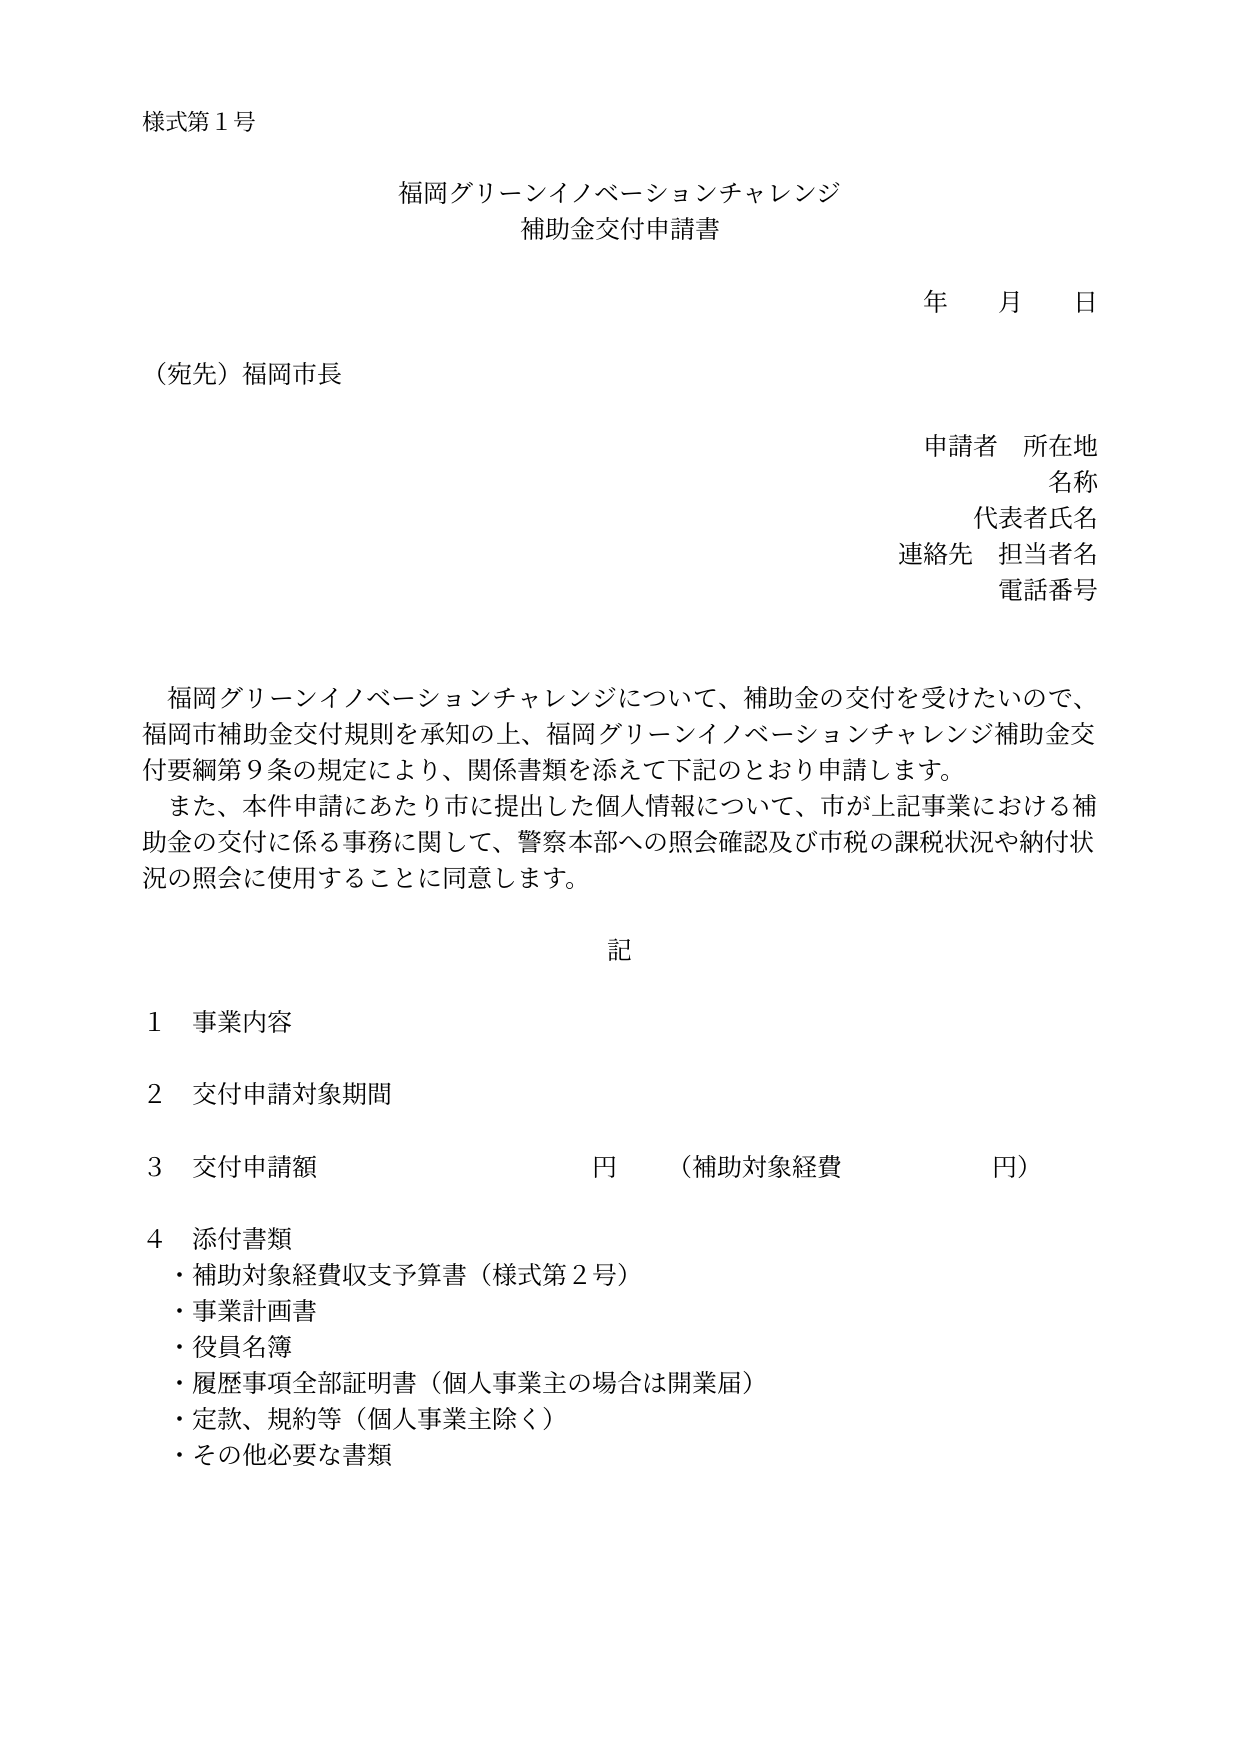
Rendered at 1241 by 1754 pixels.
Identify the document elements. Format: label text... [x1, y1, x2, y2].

text 福岡グリーンイノベーションチャレンジについて、補助金の交付を受けたいので、福岡市補助金交付規則を承知の上、福岡グリーンイノベーションチャレンジ補助金交付要綱第９条の規定により、関係書類を添えて下記のとおり申請します。 [142, 679, 1098, 787]
text 名称 [142, 462, 1098, 498]
text 年 月 日 [142, 282, 1098, 318]
text 連絡先 担当者名 [142, 534, 1098, 571]
text また、本件申請にあたり市に提出した個人情報について、市が上記事業における補助金の交付に係る事務に関して、警察本部への照会確認及び市税の課税状況や納付状況の照会に使用することに同意します。 [142, 787, 1098, 895]
text 様式第１号 [142, 102, 1098, 138]
text ２ 交付申請対象期間 [142, 1075, 1098, 1111]
text ・事業計画書 [142, 1291, 1098, 1327]
text ・補助対象経費収支予算書（様式第２号） [142, 1255, 1098, 1291]
text ・役員名簿 [142, 1327, 1098, 1363]
text 申請者 所在地 [142, 426, 1098, 462]
text 代表者氏名 [142, 498, 1098, 534]
text ・その他必要な書類 [142, 1436, 1098, 1472]
text 補助金交付申請書 [142, 210, 1098, 246]
text ４ 添付書類 [142, 1219, 1098, 1255]
text ３ 交付申請額 円 （補助対象経費 円） [142, 1147, 1098, 1183]
text （宛先）福岡市長 [142, 354, 1098, 390]
subtitle 記 [142, 931, 1098, 967]
text ・定款、規約等（個人事業主除く） [142, 1399, 1098, 1436]
text ・履歴事項全部証明書（個人事業主の場合は開業届） [142, 1363, 1098, 1399]
text 福岡グリーンイノベーションチャレンジ [142, 174, 1098, 210]
text 電話番号 [142, 571, 1098, 607]
text １ 事業内容 [142, 1003, 1098, 1039]
